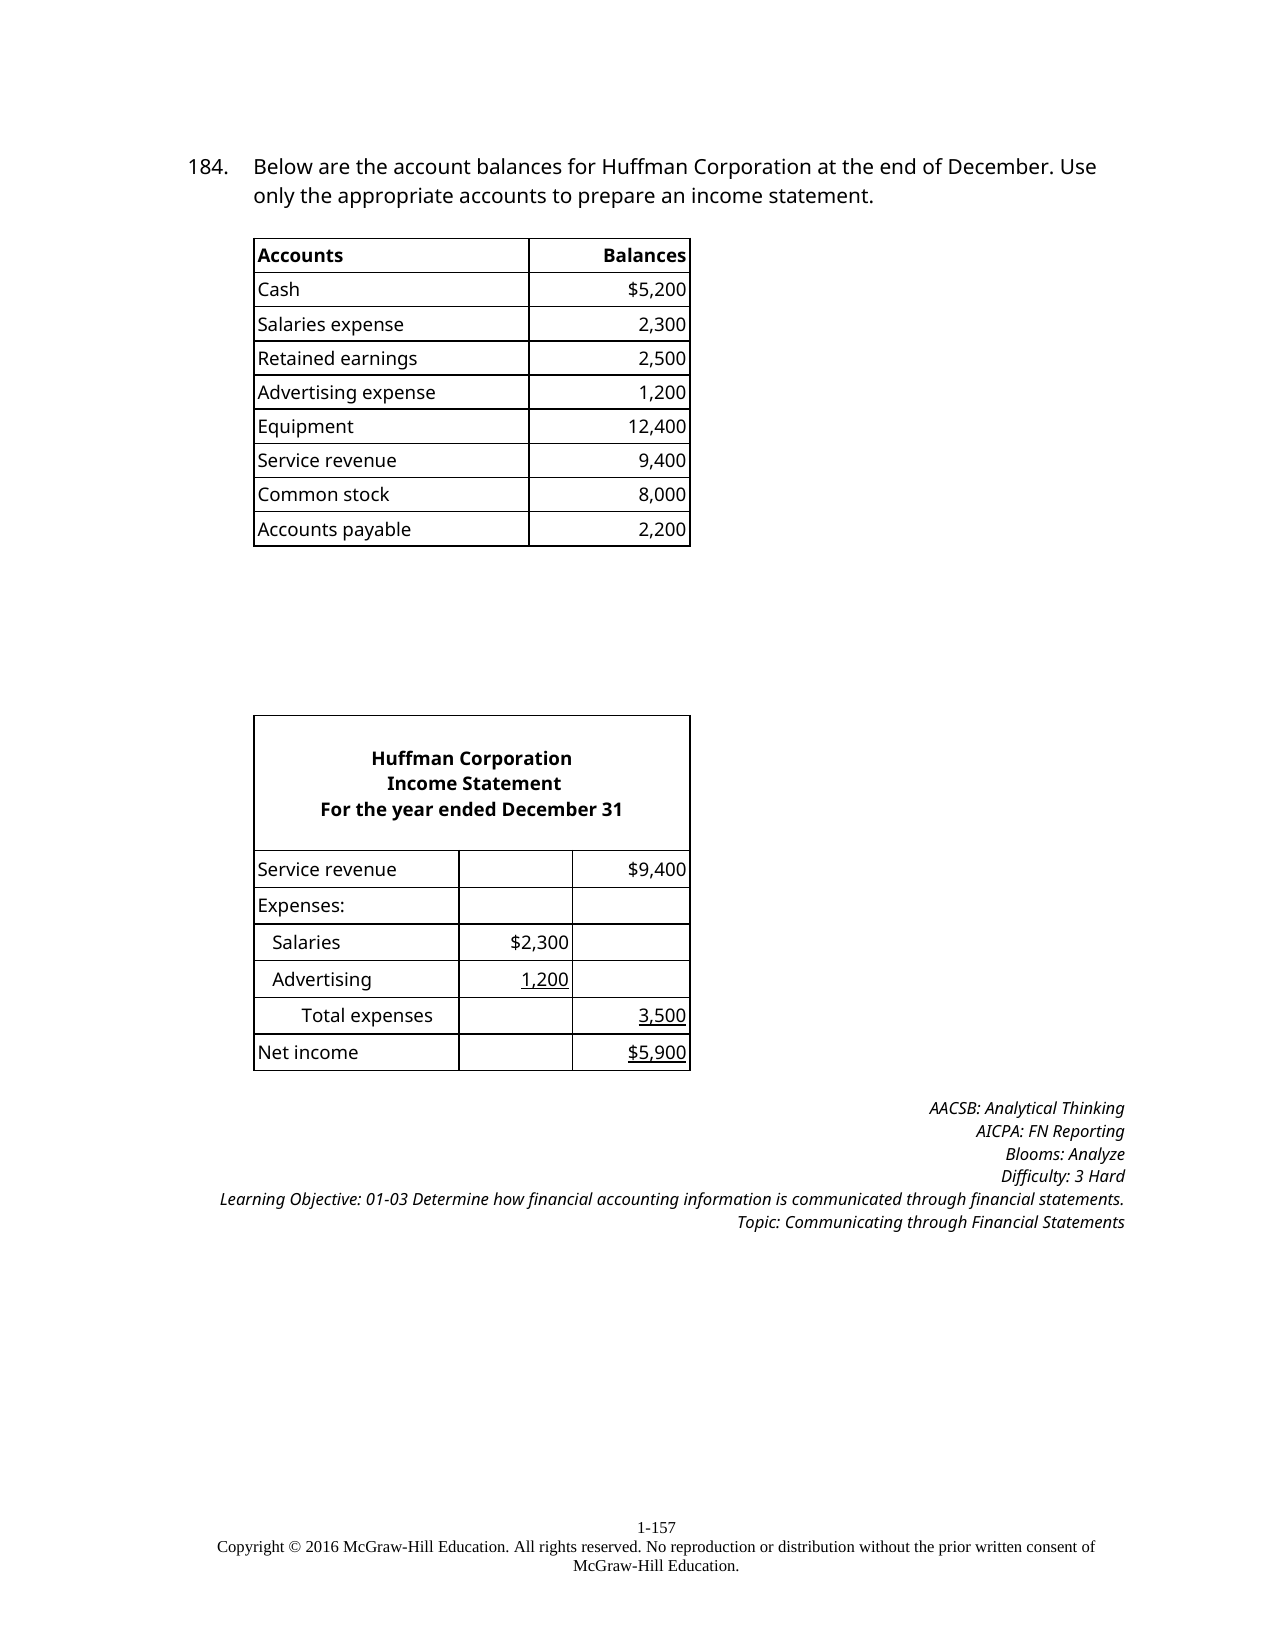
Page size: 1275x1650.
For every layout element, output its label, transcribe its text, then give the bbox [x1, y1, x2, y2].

table_header 184. [188, 153, 253, 1071]
table_header Below are the account balances for Huffman Corporation at the end of December. Use only the appropriate accounts to prepare an income statement. [253, 153, 1125, 1071]
table_header AACSB: Analytical Thinking AICPA: FN Reporting Blooms: Analyze Difficulty: 3 Hard Learning Objective: 01-03 Determine how financial accounting information is communicated through financial statements. Topic: Communicating through Financial Statements [188, 1097, 1125, 1261]
